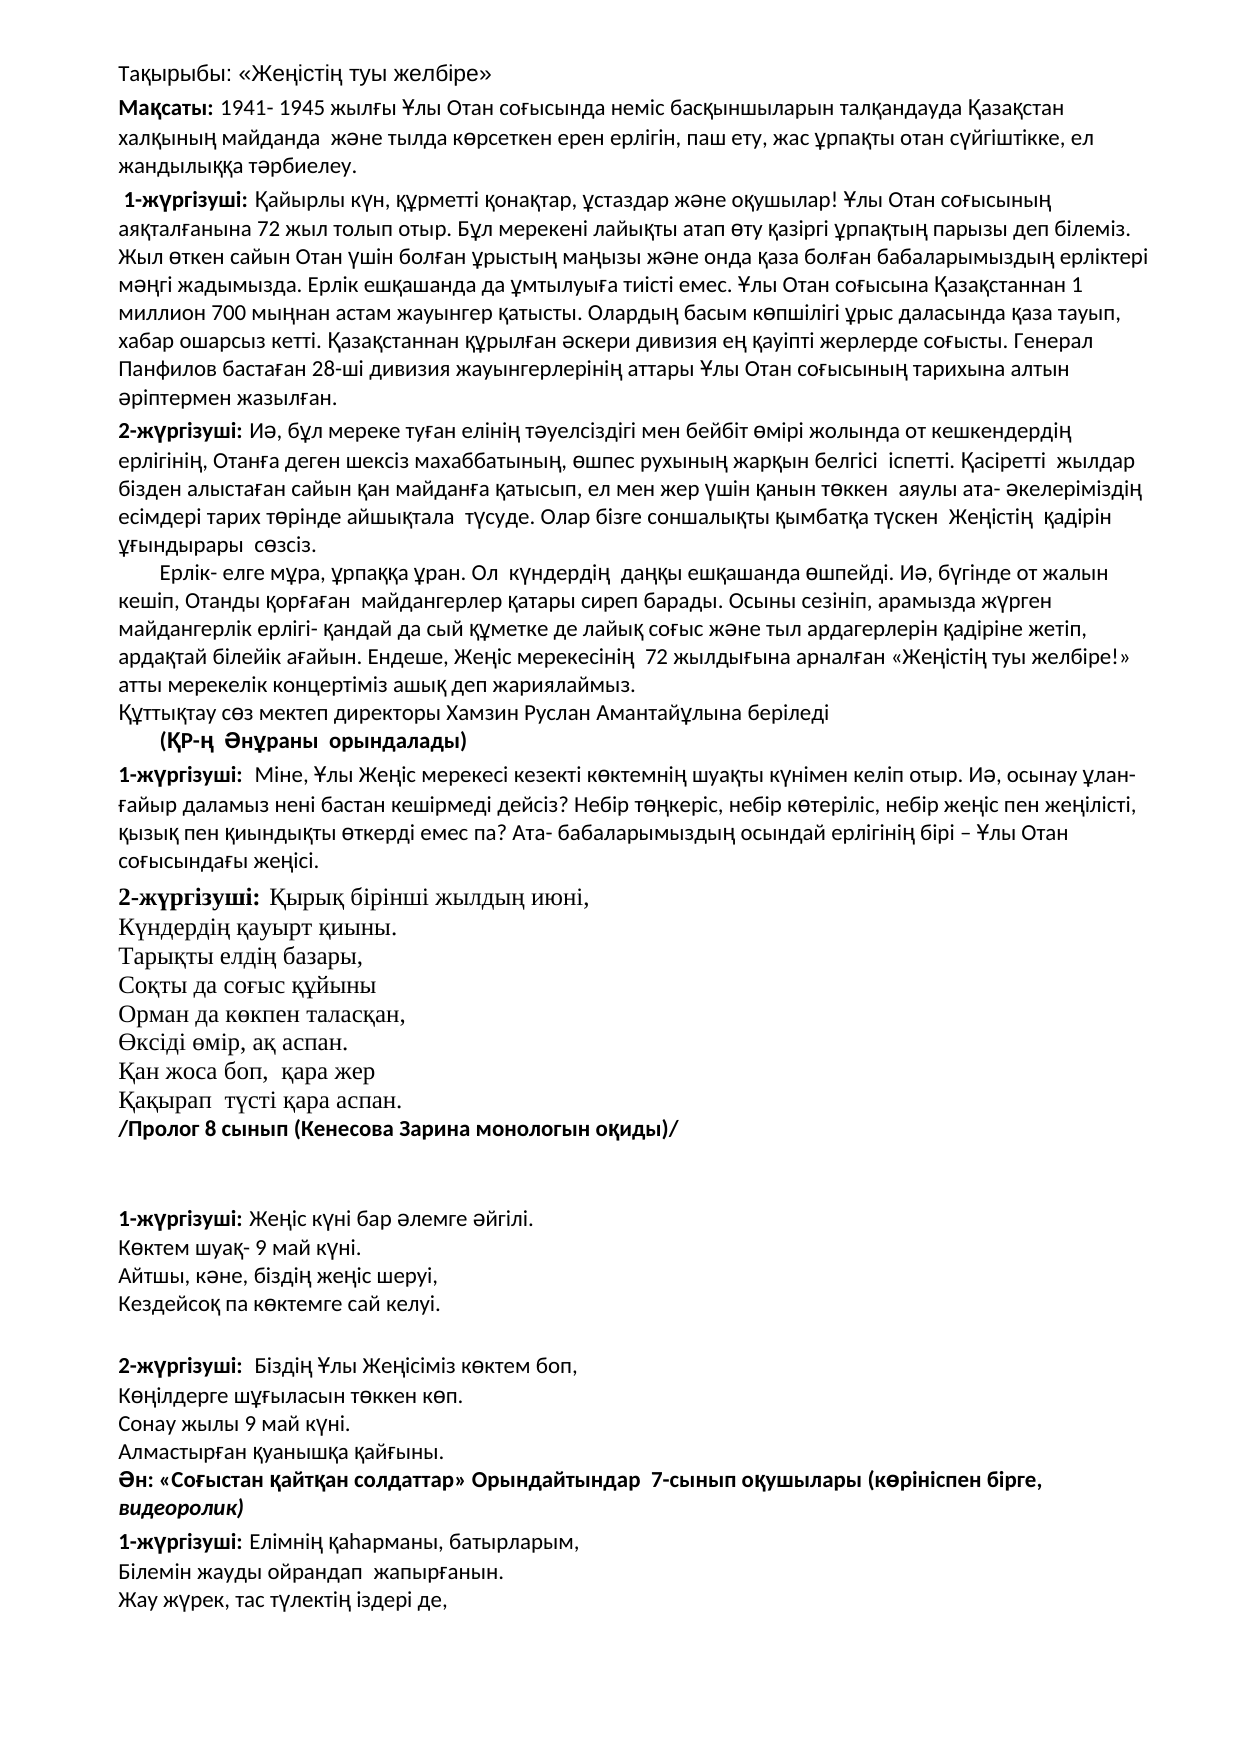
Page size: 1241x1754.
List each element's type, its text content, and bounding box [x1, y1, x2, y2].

text 1-жүргізуші: Жеңіс күні бар әлемге әйгілі. [118, 1198, 1152, 1233]
text Алмастырған қуанышқа қайғыны. [118, 1437, 1152, 1465]
text Тақырыбы: «Жеңістің туы желбіре» [118, 59, 1152, 87]
text Қақырап түсті қара аспан. [118, 1085, 1152, 1114]
text Білемін жауды ойрандап жапырғанын. [118, 1557, 1152, 1585]
text 1-жүргізуші: Міне, Ұлы Жеңіс мерекесі кезекті көктемнің шуақты күнімен келіп отыр. Иә, осынау ұлан-ғайыр даламыз нені бастан кешірмеді дейсіз? Небір төңкеріс, небір көтеріліс, небір жеңіс пен жеңілісті, қызық пен қиындықты өткерді емес па? Ата- бабаларымыздың осындай ерлігінің бірі – Ұлы Отан соғысындағы жеңісі. [118, 754, 1152, 874]
text Орман да көкпен таласқан, [118, 999, 1152, 1027]
text Сонау жылы 9 май күні. [118, 1409, 1152, 1437]
text Кездейсоқ па көктемге сай келуі. [118, 1289, 1152, 1317]
text 2-жүргізуші: Иә, бұл мереке туған елінің тәуелсіздігі мен бейбіт өмірі жолында от кешкендердің ерлігінің, Отанға деген шексіз махаббатының, өшпес рухының жарқын белгісі іспетті. Қасіретті жылдар бізден алыстаған сайын қан майданға қатысып, ел мен жер үшін қанын төккен аяулы ата- әкелеріміздің есімдері тарих төрінде айшықтала түсуде. Олар бізге соншалықты қымбатқа түскен Жеңістің қадірін ұғындырары сөзсіз. [118, 411, 1152, 558]
text Мақсаты: 1941- 1945 жылғы Ұлы Отан соғысында неміс басқыншыларын талқандауда Қазақстан халқының майданда және тылда көрсеткен ерен ерлігін, паш ету, жас ұрпақты отан сүйгіштікке, ел жандылыққа тәрбиелеу. [118, 87, 1152, 179]
text 1-жүргізуші: Қайырлы күн, құрметті қонақтар, ұстаздар және оқушылар! Ұлы Отан соғысының аяқталғанына 72 жыл толып отыр. Бұл мерекені лайықты атап өту қазіргі ұрпақтың парызы деп білеміз. Жыл өткен сайын Отан үшін болған ұрыстың маңызы және онда қаза болған бабаларымыздың ерліктері мәңгі жадымызда. Ерлік ешқашанда да ұмтылуыға тиісті емес. Ұлы Отан соғысына Қазақстаннан 1 миллион 700 мыңнан астам жауынгер қатысты. Олардың басым көпшілігі ұрыс даласында қаза тауып, хабар ошарсыз кетті. Қазақстаннан құрылған әскери дивизия ең қауіпті жерлерде соғысты. Генерал Панфилов бастаған 28-ші дивизия жауынгерлерінің аттары Ұлы Отан соғысының тарихына алтын әріптермен жазылған. [118, 179, 1152, 411]
text Құттықтау сөз мектеп директоры Хамзин Руслан Амантайұлына беріледі [118, 698, 1152, 726]
text Ерлік- елге мұра, ұрпаққа ұран. Ол күндердің даңқы ешқашанда өшпейді. Иә, бүгінде от жалын кешіп, Отанды қорғаған майдангерлер қатары сиреп барады. Осыны сезініп, арамызда жүрген майдангерлік ерлігі- қандай да сый құметке де лайық соғыс және тыл ардагерлерін қадіріне жетіп, ардақтай білейік ағайын. Ендеше, Жеңіс мерекесінің 72 жылдығына арналған «Жеңістің туы желбіре!» атты мерекелік концертіміз ашық деп жариялаймыз. [118, 558, 1152, 698]
text Қан жоса боп, қара жер [118, 1056, 1152, 1085]
text Жау жүрек, тас түлектің іздері де, [118, 1585, 1152, 1613]
text Айтшы, кәне, біздің жеңіс шеруі, [118, 1261, 1152, 1289]
text Күндердің қауырт қиыны. [118, 912, 1152, 941]
text Көктем шуақ- 9 май күні. [118, 1233, 1152, 1261]
text 1-жүргізуші: Елімнің қаhарманы, батырларым, [118, 1521, 1152, 1557]
text (ҚР-ң Әнұраны орындалады) [118, 726, 1152, 754]
text 2-жүргізуші: Қырық бірінші жылдың июні, [118, 874, 1152, 912]
text 2-жүргізуші: Біздің Ұлы Жеңісіміз көктем боп, [118, 1346, 1152, 1381]
text Ән: «Соғыстан қайтқан солдаттар» Орындайтындар 7-сынып оқушылары (көрініспен бірге, видеоролик) [118, 1465, 1152, 1521]
text Соқты да соғыс құйыны [118, 970, 1152, 999]
text Тарықты елдің базары, [118, 941, 1152, 970]
text Көңілдерге шұғыласын төккен көп. [118, 1381, 1152, 1409]
text /Пролог 8 сынып (Кенесова Зарина монологын оқиды)/ [118, 1114, 1152, 1142]
text Өксіді өмір, ақ аспан. [118, 1027, 1152, 1056]
